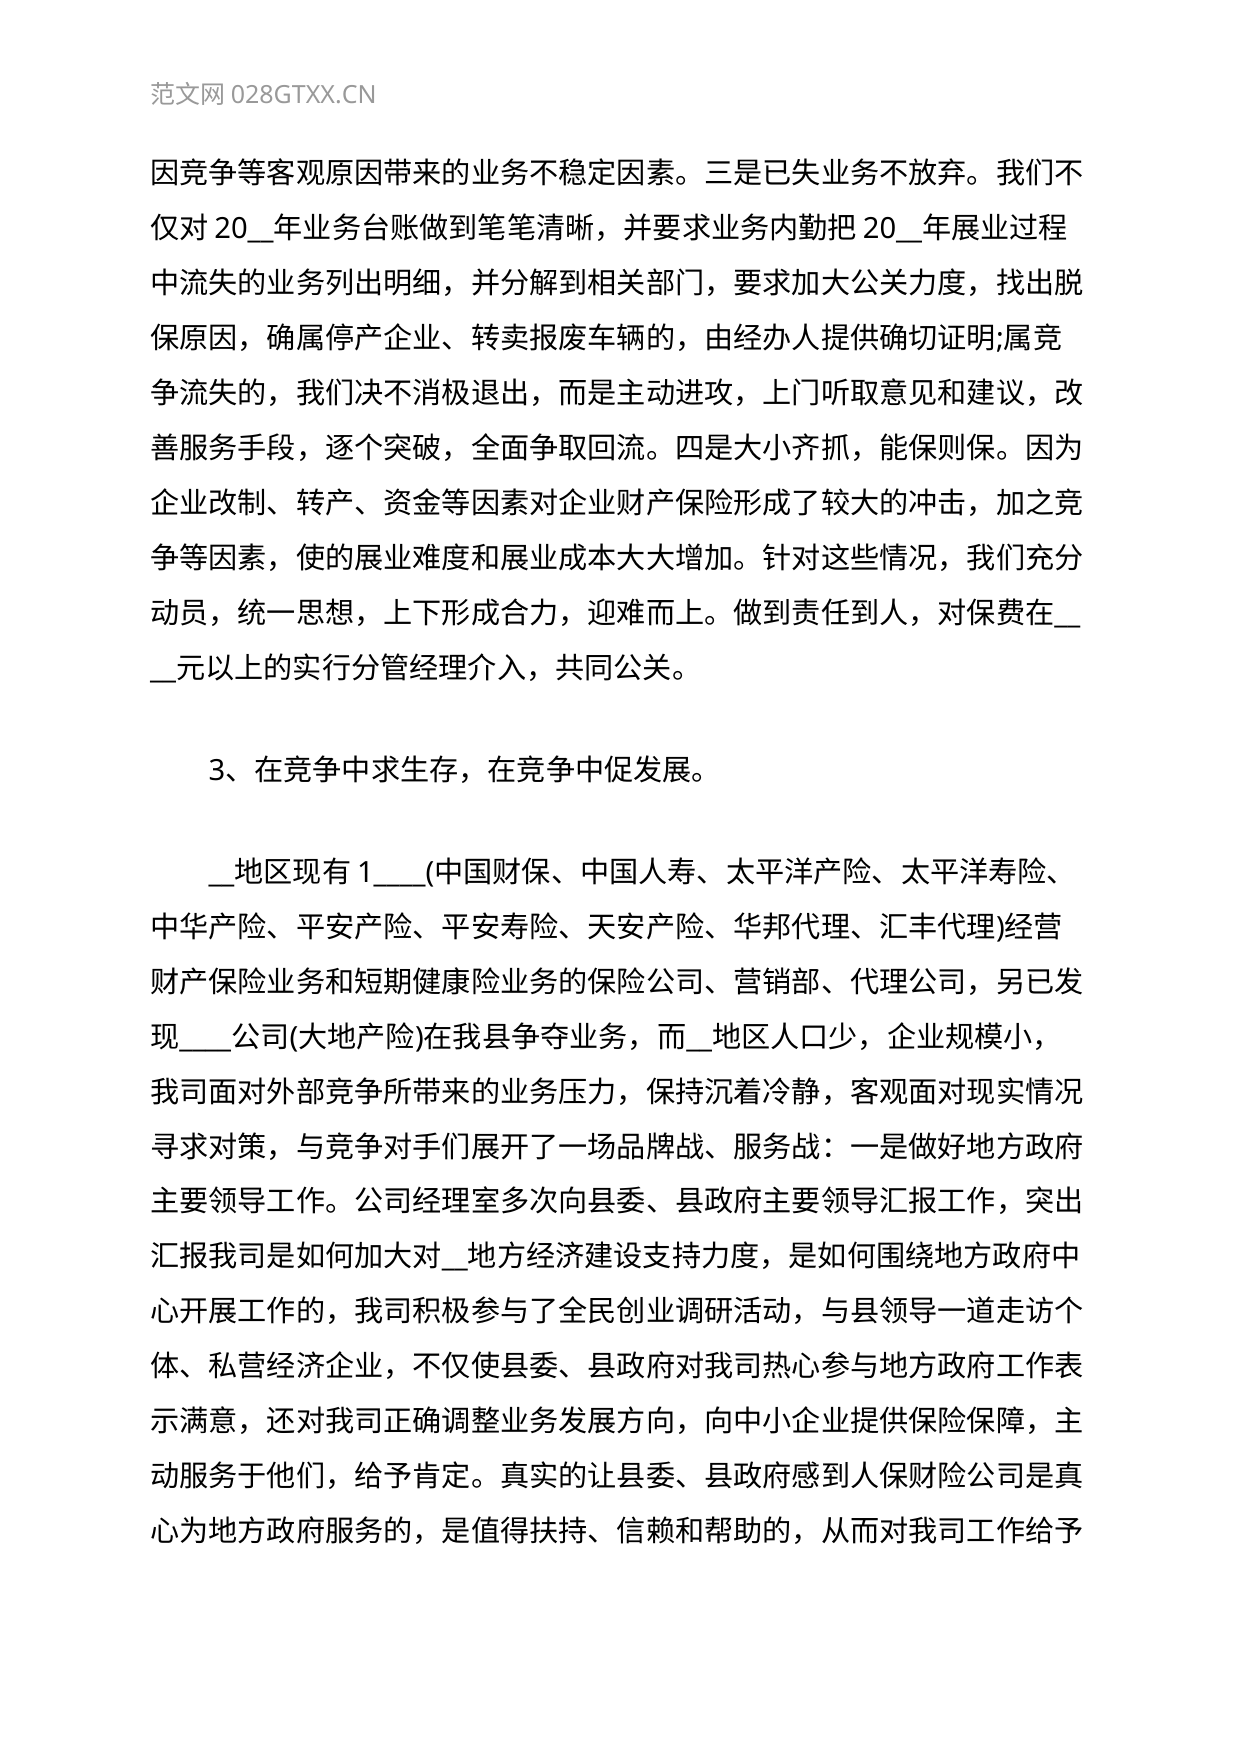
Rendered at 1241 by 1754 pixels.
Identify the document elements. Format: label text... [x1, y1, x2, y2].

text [150, 848, 1090, 1550]
text 3、在竞争中求生存，在竞争中促发展。 [150, 746, 1090, 789]
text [150, 150, 1090, 687]
